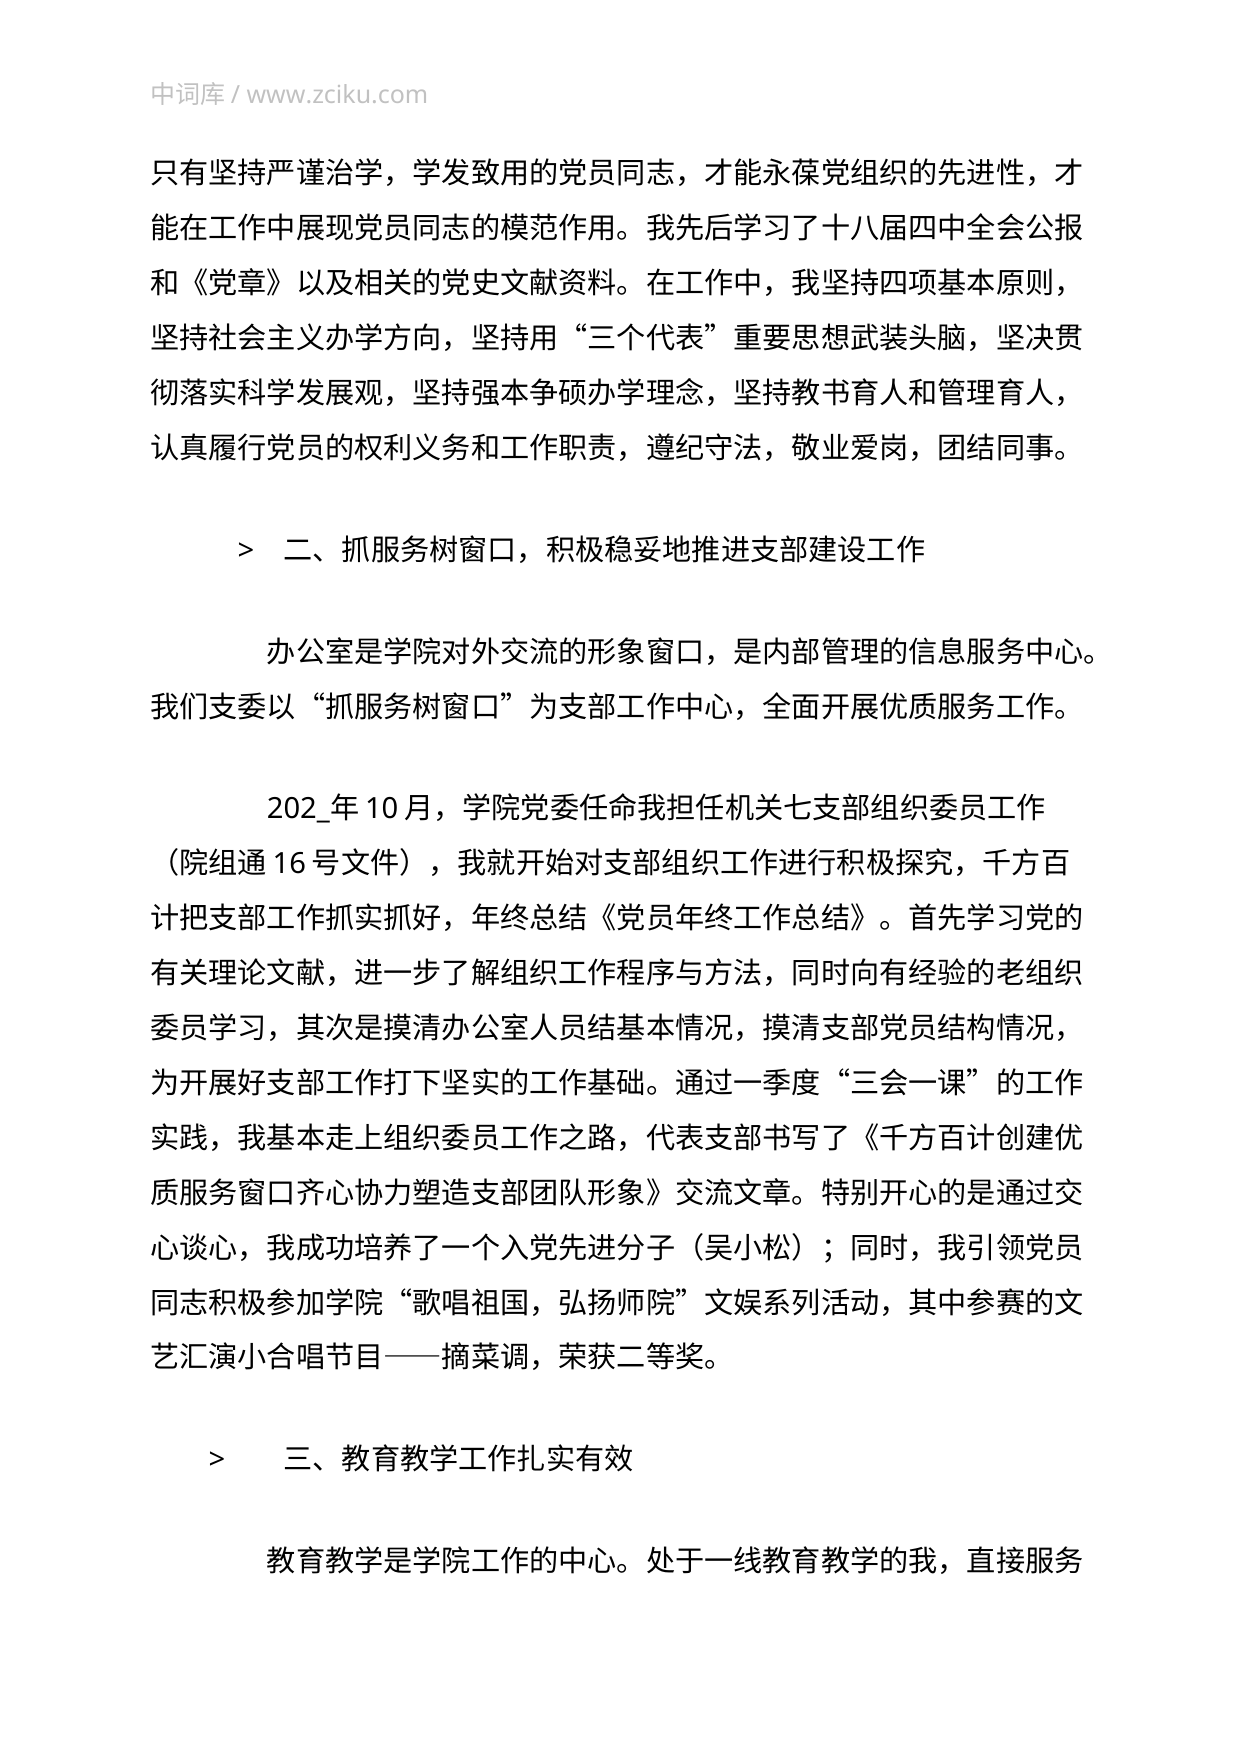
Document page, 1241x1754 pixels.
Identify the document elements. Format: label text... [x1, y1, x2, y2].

text 202_年10月，学院党委任命我担任机关七支部组织委员工作（院组通16号文件），我就开始对支部组织工作进行积极探究，千方百计把支部工作抓实抓好，年终总结《党员年终工作总结》。首先学习党的有关理论文献，进一步了解组织工作程序与方法，同时向有经验的老组织委员学习，其次是摸清办公室人员结基本情况，摸清支部党员结构情况，为开展好支部工作打下坚实的工作基础。通过一季度“三会一课”的工作实践，我基本走上组织委员工作之路，代表支部书写了《千方百计创建优质服务窗口齐心协力塑造支部团队形象》交流文章。特别开心的是通过交心谈心，我成功培养了一个入党先进分子（吴小松）；同时，我引领党员同志积极参加学院“歌唱祖国，弘扬师院”文娱系列活动，其中参赛的文艺汇演小合唱节目——摘菜调，荣获二等奖。 [150, 785, 1090, 1376]
text > 三、教育教学工作扎实有效 [150, 1436, 1090, 1478]
text > 二、抓服务树窗口，积极稳妥地推进支部建设工作 [150, 526, 1090, 569]
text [150, 150, 1090, 467]
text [150, 1538, 1090, 1580]
text 办公室是学院对外交流的形象窗口，是内部管理的信息服务中心。我们支委以“抓服务树窗口”为支部工作中心，全面开展优质服务工作。 [150, 628, 1090, 725]
